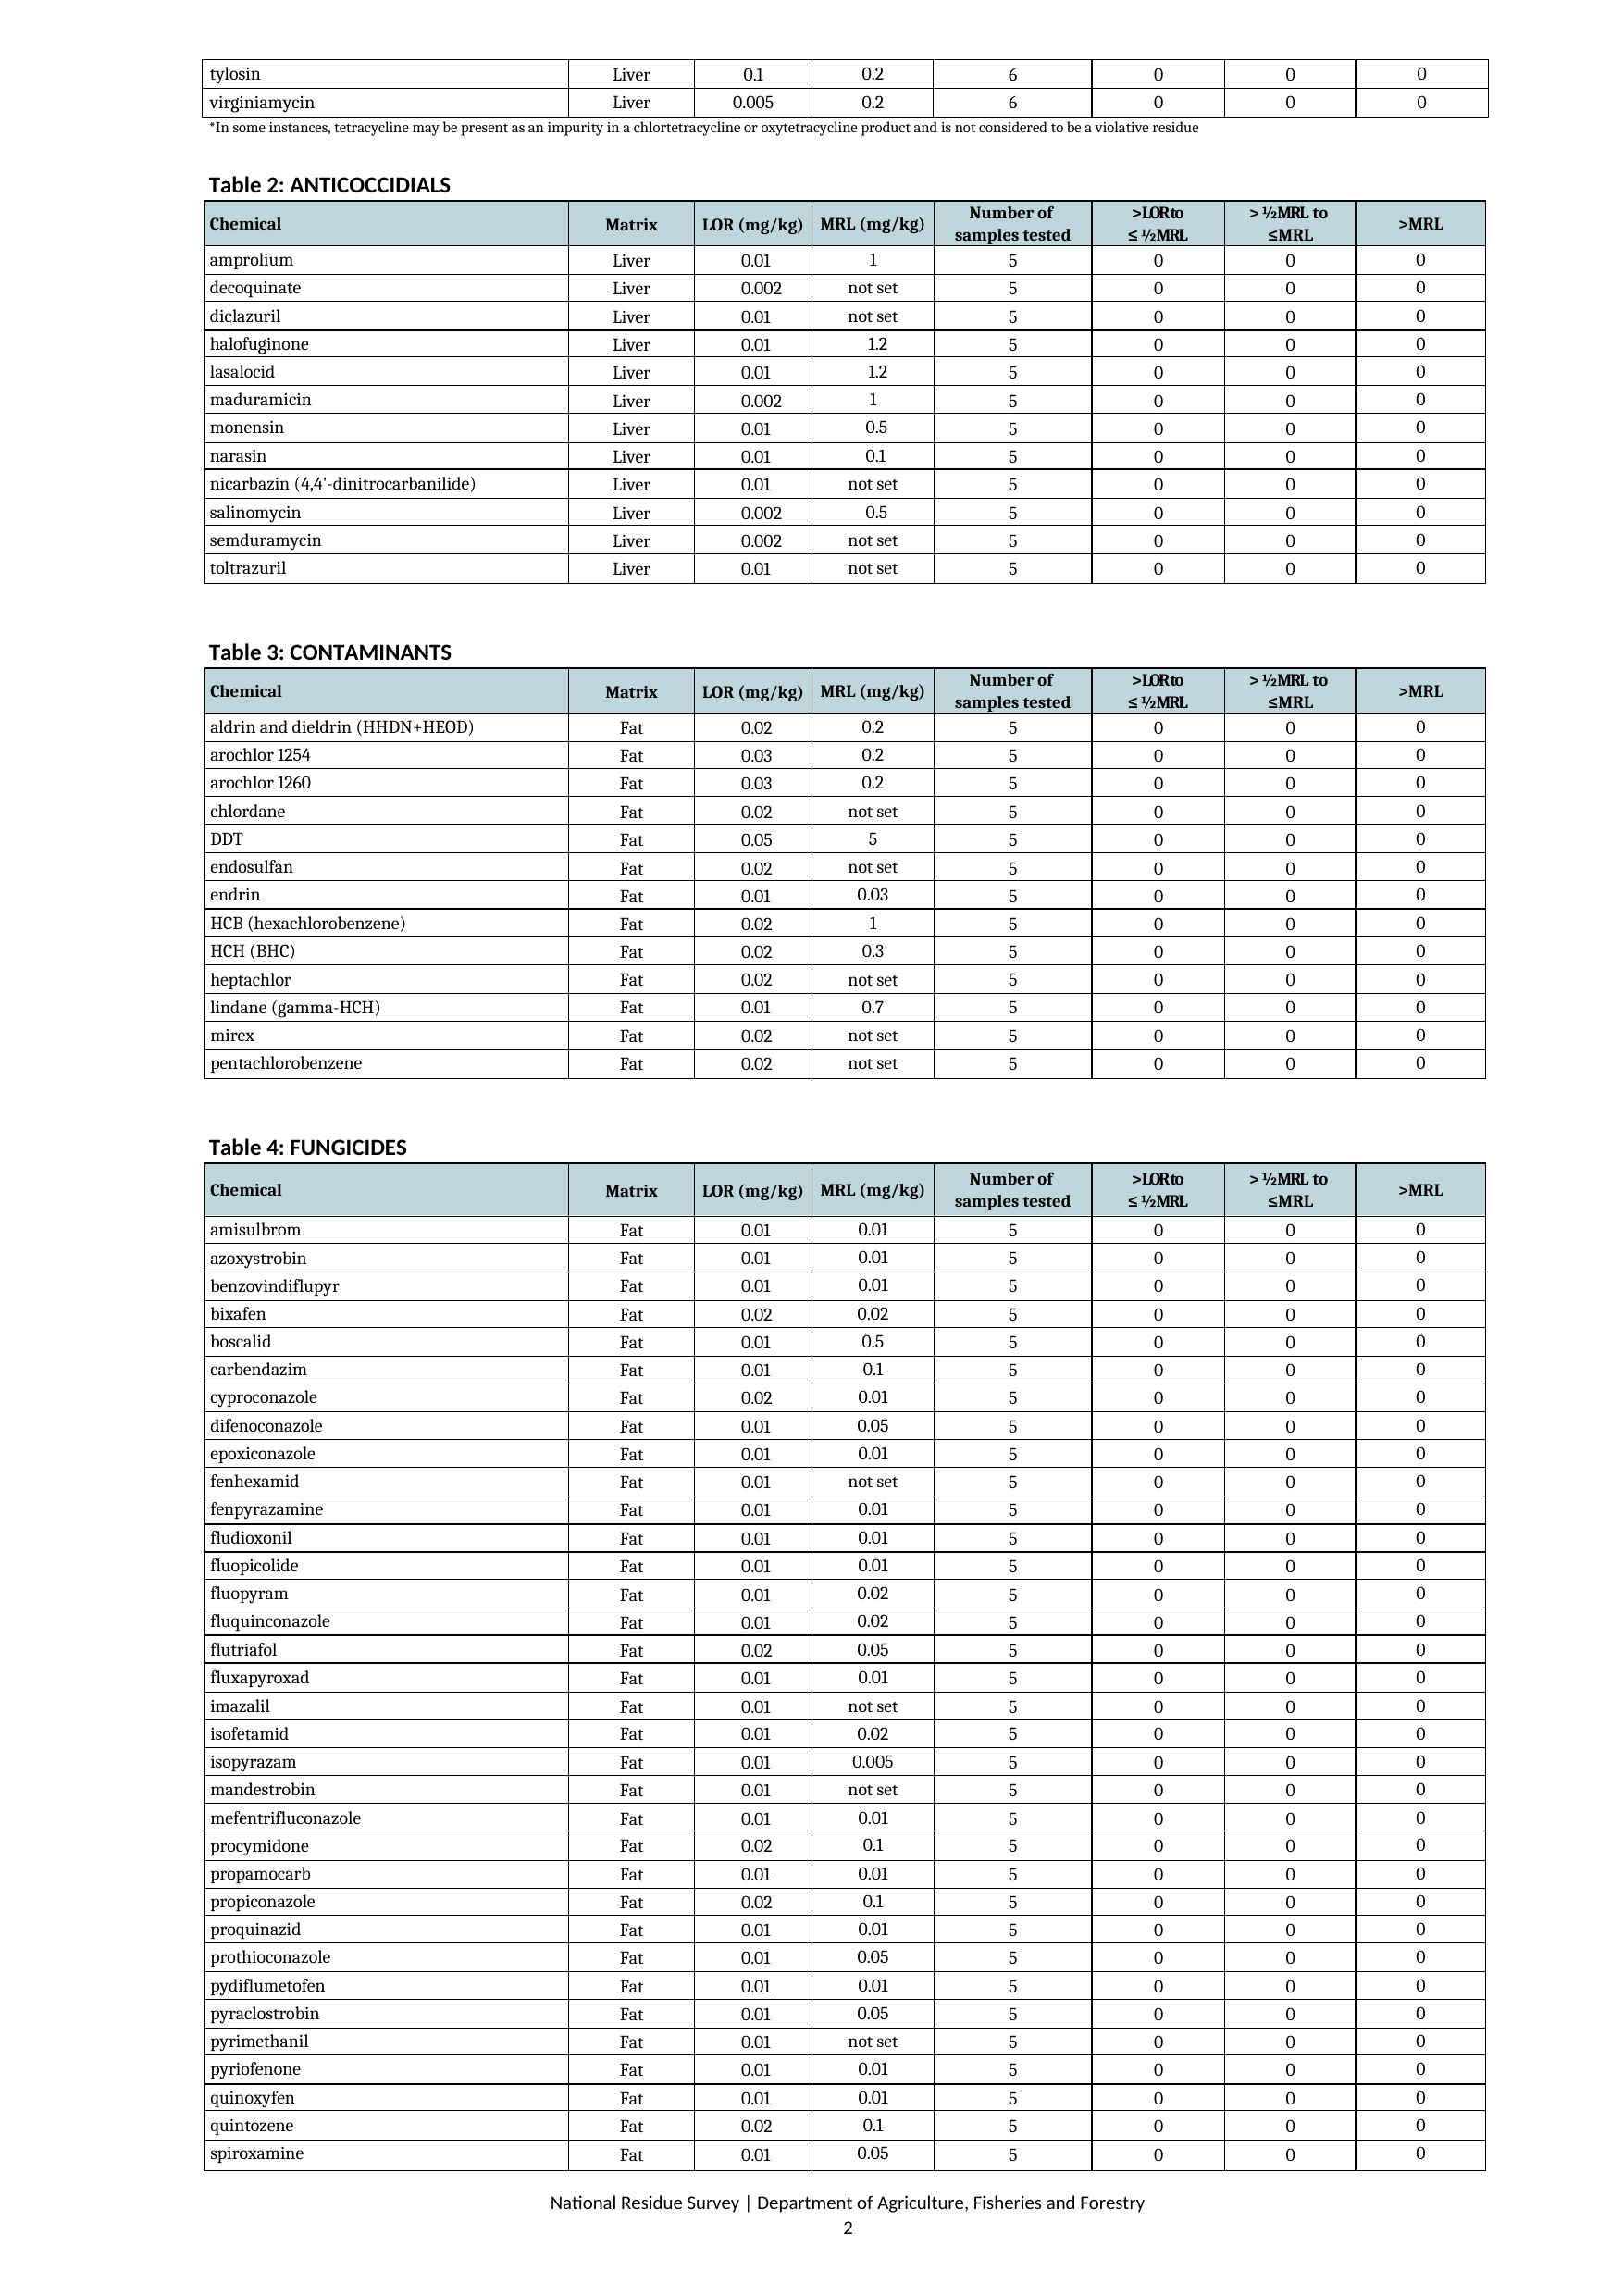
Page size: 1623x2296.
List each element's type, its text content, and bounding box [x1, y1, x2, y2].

table_cell 5 [935, 302, 1091, 329]
table_cell 0 [1093, 1804, 1224, 1831]
table_cell epoxiconazole [205, 1440, 568, 1467]
table_cell 0.02 [695, 910, 812, 936]
table_cell 0 [1093, 742, 1224, 768]
table_cell 5 [935, 357, 1091, 385]
table_cell 5 [935, 2141, 1091, 2170]
table_cell 1.2 [812, 331, 934, 356]
table_cell 5 [935, 853, 1091, 880]
table_cell 0 [1093, 1244, 1224, 1272]
table_cell 0 [1225, 2055, 1355, 2083]
table_cell 0 [1225, 1272, 1355, 1299]
table_cell 6 [934, 89, 1091, 117]
table_cell Fat [569, 825, 694, 852]
table_header > LOR to ≤ ½ MRL [1093, 202, 1224, 245]
table_cell Liver [569, 331, 694, 356]
table_cell mefentrifluconazole [205, 1804, 568, 1831]
table_cell virginiamycin [203, 89, 568, 117]
table_cell 5 [935, 881, 1091, 908]
table_cell Fat [569, 881, 694, 908]
table_cell Fat [569, 937, 694, 964]
table_cell 0 [1357, 1357, 1485, 1384]
table_cell 0 [1225, 1022, 1355, 1049]
table_cell 0.02 [695, 1050, 812, 1078]
table_cell 0.2 [812, 89, 933, 117]
table_cell 0 [1093, 825, 1224, 852]
table_header tylosin [203, 60, 568, 87]
table_cell DDT [205, 825, 568, 852]
table_cell 0 [1093, 2111, 1224, 2140]
table_cell azoxystrobin [205, 1244, 568, 1272]
table_cell 0.002 [695, 386, 812, 413]
table_header >MRL [1357, 1164, 1485, 1215]
table_cell pyriofenone [205, 2055, 568, 2083]
table_cell 0.01 [695, 1412, 812, 1439]
table_cell 5 [935, 1440, 1091, 1467]
table_cell 0.005 [812, 1748, 934, 1774]
table_cell 0 [1093, 1525, 1224, 1551]
table_cell not set [812, 1468, 934, 1496]
table_cell 0.01 [695, 1916, 812, 1942]
table_cell Fat [569, 853, 694, 880]
table_cell 0.01 [812, 1916, 934, 1942]
table_cell Fat [569, 742, 694, 768]
table_cell 0.01 [812, 1272, 934, 1299]
table_cell 0 [1093, 1720, 1224, 1746]
table_cell 0.02 [695, 1301, 812, 1326]
table_cell 0 [1093, 1831, 1224, 1859]
table_cell 0 [1225, 89, 1355, 117]
table_cell 0 [1357, 1496, 1485, 1523]
table_cell 0.01 [812, 1217, 934, 1243]
table_cell Fat [569, 1831, 694, 1859]
table_cell 0.01 [695, 1468, 812, 1496]
table_header Matrix [569, 669, 694, 713]
table_cell fludioxonil [205, 1525, 568, 1551]
table_header 0 [1093, 60, 1224, 87]
table_cell 0.02 [812, 1607, 934, 1634]
table_cell 1 [812, 910, 934, 936]
table_cell 0.02 [812, 1580, 934, 1607]
table_cell Fat [569, 1525, 694, 1551]
table_cell 0 [1225, 1607, 1355, 1634]
table_cell 5 [935, 994, 1091, 1020]
table_cell 0 [1093, 965, 1224, 993]
table_cell 0.01 [695, 2141, 812, 2170]
table_cell narasin [205, 443, 568, 468]
table_cell mirex [205, 1022, 568, 1049]
table_cell 0.01 [695, 302, 812, 329]
table_cell Liver [569, 443, 694, 468]
table_cell 0.03 [695, 742, 812, 768]
table_cell 0 [1225, 1357, 1355, 1384]
table_cell 0 [1357, 1244, 1485, 1272]
table_cell 0 [1225, 1804, 1355, 1831]
table_cell 0.7 [812, 994, 934, 1020]
table_header MRL (mg/kg) [812, 202, 934, 245]
table_cell 0 [1357, 246, 1485, 274]
table_cell not set [812, 1693, 934, 1719]
table_cell 0 [1093, 910, 1224, 936]
table_cell 0.01 [695, 554, 812, 583]
table_cell 0.01 [695, 1357, 812, 1384]
table_cell 0 [1225, 1244, 1355, 1272]
table_cell 0 [1225, 470, 1355, 498]
table_cell 0 [1225, 1525, 1355, 1551]
table_cell 0 [1225, 1664, 1355, 1692]
table_cell 0 [1093, 499, 1224, 525]
table_cell arochlor 1260 [205, 769, 568, 796]
table_cell 5 [935, 1636, 1091, 1662]
table_cell 5 [935, 1831, 1091, 1859]
table_cell 5 [935, 1916, 1091, 1942]
table_cell 0 [1093, 2029, 1224, 2054]
text Table 4: FUNGICIDES [209, 1135, 1487, 1160]
table_cell 0.01 [695, 2085, 812, 2110]
table_cell 0 [1225, 1693, 1355, 1719]
table_cell Fat [569, 910, 694, 936]
table_cell 0 [1357, 965, 1485, 993]
table_cell 0 [1357, 1553, 1485, 1579]
table_cell 5 [935, 1525, 1091, 1551]
table_cell 0.01 [695, 2055, 812, 2083]
table_cell 5 [935, 769, 1091, 796]
table_cell 0 [1093, 2141, 1224, 2170]
table_cell 0 [1357, 1301, 1485, 1326]
table_cell 0.2 [812, 769, 934, 796]
table_cell 0 [1093, 1972, 1224, 1999]
table_cell 0 [1093, 1580, 1224, 1607]
table_cell Fat [569, 1664, 694, 1692]
table_cell 0 [1225, 1861, 1355, 1887]
table_cell 5 [935, 386, 1091, 413]
table_cell not set [812, 965, 934, 993]
table_cell chlordane [205, 797, 568, 824]
table_cell 0 [1357, 1440, 1485, 1467]
table_cell 0 [1093, 1693, 1224, 1719]
table_cell HCH (BHC) [205, 937, 568, 964]
table_cell 0 [1357, 797, 1485, 824]
table_cell Fat [569, 1357, 694, 1384]
table_cell 1 [812, 386, 934, 413]
table_cell Liver [569, 414, 694, 441]
table_cell 0.1 [812, 1357, 934, 1384]
table_cell 0 [1225, 302, 1355, 329]
table_cell lindane (gamma-HCH) [205, 994, 568, 1020]
table_cell HCB (hexachlorobenzene) [205, 910, 568, 936]
table_cell 5 [935, 1804, 1091, 1831]
table_cell 0 [1357, 275, 1485, 301]
table_cell 0 [1225, 1328, 1355, 1356]
table_cell 5 [935, 1720, 1091, 1746]
table_cell 0 [1357, 499, 1485, 525]
table_cell 0.1 [812, 1831, 934, 1859]
table_cell fenhexamid [205, 1468, 568, 1496]
table_cell 5 [935, 2055, 1091, 2083]
table_cell 0 [1225, 386, 1355, 413]
table_cell 0 [1225, 1889, 1355, 1915]
table_cell 0 [1357, 742, 1485, 768]
table_cell 0.02 [695, 1889, 812, 1915]
table_cell 5 [812, 825, 934, 852]
table_cell 0 [1093, 1217, 1224, 1243]
table_cell 0 [1093, 443, 1224, 468]
table_cell nicarbazin (4,4'-dinitrocarbanilide) [205, 470, 568, 498]
table_cell 0.01 [812, 1861, 934, 1887]
table_cell 0.01 [695, 1272, 812, 1299]
table_cell 5 [935, 1607, 1091, 1634]
table_cell not set [812, 554, 934, 583]
table_cell 0 [1357, 1916, 1485, 1942]
table_cell Fat [569, 769, 694, 796]
table_cell 0.05 [812, 1412, 934, 1439]
table_header 0 [1357, 60, 1488, 87]
table_cell 5 [935, 1272, 1091, 1299]
table_header Liver [569, 60, 694, 87]
table_cell 0 [1357, 470, 1485, 498]
table_cell 0 [1225, 1050, 1355, 1078]
table_cell spiroxamine [205, 2141, 568, 2170]
table_cell 0.02 [695, 853, 812, 880]
table_header > ½ MRL to ≤MRL [1225, 669, 1355, 713]
table_cell Fat [569, 1050, 694, 1078]
table_cell 5 [935, 2029, 1091, 2054]
table_cell 5 [935, 1664, 1091, 1692]
table_cell 0 [1093, 357, 1224, 385]
table_cell 0 [1225, 825, 1355, 852]
table_cell 0.01 [695, 1748, 812, 1774]
table_cell 0 [1357, 1831, 1485, 1859]
table_cell 0.02 [812, 1720, 934, 1746]
table_cell Liver [569, 302, 694, 329]
table_cell Liver [569, 246, 694, 274]
table_cell Liver [569, 357, 694, 385]
table_cell 0 [1357, 357, 1485, 385]
table_cell 0.005 [695, 89, 812, 117]
table_cell 0.02 [695, 937, 812, 964]
table_cell 0.002 [695, 526, 812, 552]
table_cell 0.01 [695, 443, 812, 468]
table_cell 0 [1093, 1468, 1224, 1496]
table_cell 0 [1093, 526, 1224, 552]
table_cell Liver [569, 275, 694, 301]
table_cell 5 [935, 742, 1091, 768]
table_cell 0 [1225, 1468, 1355, 1496]
table_cell 0 [1357, 769, 1485, 796]
table_cell 0 [1225, 1580, 1355, 1607]
table_cell Fat [569, 1776, 694, 1803]
table_cell Fat [569, 2085, 694, 2110]
table_cell endosulfan [205, 853, 568, 880]
text National Residue Survey | Department of Agriculture, Fisheries and Forestry [209, 2194, 1487, 2213]
table_cell 0.01 [695, 1217, 812, 1243]
table_cell Fat [569, 1412, 694, 1439]
table_cell 0 [1357, 1272, 1485, 1299]
table_cell Fat [569, 1217, 694, 1243]
table_cell 0 [1357, 1217, 1485, 1243]
table_cell Fat [569, 1496, 694, 1523]
table_cell 0.02 [695, 1831, 812, 1859]
table_cell heptachlor [205, 965, 568, 993]
table_cell 0.02 [812, 1301, 934, 1326]
table_cell 0 [1225, 554, 1355, 583]
table_cell 0 [1357, 1636, 1485, 1662]
table_header LOR (mg/kg) [695, 669, 812, 713]
table_cell 0 [1225, 2029, 1355, 2054]
table_cell 0.01 [695, 246, 812, 274]
table_cell propiconazole [205, 1889, 568, 1915]
table_cell 0 [1357, 1664, 1485, 1692]
table_cell not set [812, 526, 934, 552]
table_cell 0 [1093, 1272, 1224, 1299]
table_cell 0.01 [695, 1328, 812, 1356]
table_cell 5 [935, 1972, 1091, 1999]
table_cell 0.002 [695, 499, 812, 525]
table_cell 0 [1225, 742, 1355, 768]
table_cell 0.02 [695, 2111, 812, 2140]
table_cell flutriafol [205, 1636, 568, 1662]
table_cell 0.03 [812, 881, 934, 908]
table_cell boscalid [205, 1328, 568, 1356]
table_cell 0.05 [812, 2141, 934, 2170]
table_cell 0 [1093, 1607, 1224, 1634]
text Table 3: CONTAMINANTS [209, 639, 1487, 665]
table_cell 0.01 [812, 2085, 934, 2110]
table_cell Liver [569, 470, 694, 498]
table_cell 5 [935, 1328, 1091, 1356]
table_cell 0 [1093, 554, 1224, 583]
table_cell fluxapyroxad [205, 1664, 568, 1692]
table_cell 0.01 [695, 1440, 812, 1467]
table_cell 0 [1093, 1357, 1224, 1384]
table_cell Fat [569, 1804, 694, 1831]
table_cell pyrimethanil [205, 2029, 568, 2054]
table_cell pyraclostrobin [205, 2000, 568, 2028]
table_cell Fat [569, 1553, 694, 1579]
table_header 6 [934, 60, 1091, 87]
table_cell 5 [935, 1776, 1091, 1803]
table_cell Fat [569, 1693, 694, 1719]
table_cell propamocarb [205, 1861, 568, 1887]
table_cell 0 [1093, 1384, 1224, 1410]
table_cell 0.01 [695, 1496, 812, 1523]
table_cell 0.01 [695, 1525, 812, 1551]
table_cell 0.01 [812, 1384, 934, 1410]
table_cell 0 [1357, 1384, 1485, 1410]
table_cell 0.01 [695, 1664, 812, 1692]
table_cell 0.01 [812, 1664, 934, 1692]
table_cell fluquinconazole [205, 1607, 568, 1634]
table_cell 0 [1225, 1636, 1355, 1662]
table_cell amisulbrom [205, 1217, 568, 1243]
table_cell Fat [569, 1607, 694, 1634]
table_cell 0 [1357, 2141, 1485, 2170]
table_cell 0.01 [695, 1580, 812, 1607]
table_cell fluopicolide [205, 1553, 568, 1579]
table_cell 0 [1093, 797, 1224, 824]
table_cell quintozene [205, 2111, 568, 2140]
table_cell 0 [1093, 1301, 1224, 1326]
table_cell 0 [1225, 414, 1355, 441]
table_cell 0 [1225, 994, 1355, 1020]
table_cell toltrazuril [205, 554, 568, 583]
table_cell 0 [1357, 2111, 1485, 2140]
table_cell 0 [1093, 1553, 1224, 1579]
table_cell not set [812, 470, 934, 498]
table_cell 0 [1093, 1328, 1224, 1356]
table_cell 0 [1225, 714, 1355, 741]
table_cell 0 [1093, 1664, 1224, 1692]
table_cell difenoconazole [205, 1412, 568, 1439]
table_cell Fat [569, 1636, 694, 1662]
table_cell 5 [935, 1384, 1091, 1410]
table_cell 0 [1357, 1804, 1485, 1831]
table_cell Fat [569, 1972, 694, 1999]
table_cell 0.05 [812, 1943, 934, 1970]
table_cell 5 [935, 470, 1091, 498]
table_cell not set [812, 797, 934, 824]
table_cell 0 [1357, 994, 1485, 1020]
table_cell 5 [935, 526, 1091, 552]
table_cell 5 [935, 1468, 1091, 1496]
table_cell 5 [935, 1889, 1091, 1915]
table_cell 0.01 [695, 881, 812, 908]
table_cell 0 [1357, 443, 1485, 468]
table_cell 0 [1225, 1776, 1355, 1803]
table_cell Fat [569, 1244, 694, 1272]
table_header > ½ MRL to ≤MRL [1225, 1164, 1355, 1215]
table_cell 0 [1225, 1553, 1355, 1579]
table_header Chemical [205, 202, 568, 245]
table_cell diclazuril [205, 302, 568, 329]
table_cell 0 [1225, 1217, 1355, 1243]
table_cell 5 [935, 246, 1091, 274]
table_cell Fat [569, 1384, 694, 1410]
table_cell not set [812, 302, 934, 329]
table_cell Fat [569, 2111, 694, 2140]
text 2 [209, 2219, 1487, 2238]
table_cell Liver [569, 526, 694, 552]
table_cell Fat [569, 994, 694, 1020]
table_header 0.1 [695, 60, 812, 87]
table_cell 0.03 [695, 769, 812, 796]
table_cell isofetamid [205, 1720, 568, 1746]
table_cell 0 [1357, 414, 1485, 441]
table_cell 5 [935, 1301, 1091, 1326]
table_cell 0 [1357, 2029, 1485, 2054]
table_cell 0 [1225, 331, 1355, 356]
table_cell 0 [1357, 526, 1485, 552]
table_cell 0 [1225, 881, 1355, 908]
table_cell arochlor 1254 [205, 742, 568, 768]
table_cell mandestrobin [205, 1776, 568, 1803]
table_cell benzovindiflupyr [205, 1272, 568, 1299]
table_cell amprolium [205, 246, 568, 274]
table_cell not set [812, 275, 934, 301]
table_cell procymidone [205, 1831, 568, 1859]
table_cell 0.01 [812, 1553, 934, 1579]
table_cell 5 [935, 965, 1091, 993]
table_cell 0 [1357, 825, 1485, 852]
table_header Number of samples tested [935, 202, 1091, 245]
table_cell imazalil [205, 1693, 568, 1719]
table_cell 0 [1225, 2141, 1355, 2170]
table_cell 0 [1357, 1693, 1485, 1719]
table_cell 0 [1225, 965, 1355, 993]
table_cell 0.3 [812, 937, 934, 964]
table_cell 0.01 [695, 1720, 812, 1746]
table_cell 0 [1225, 910, 1355, 936]
table_header Number of samples tested [935, 1164, 1091, 1215]
table_cell 0 [1357, 1607, 1485, 1634]
table_cell 0.01 [812, 1525, 934, 1551]
table_cell 0 [1357, 1022, 1485, 1049]
table_cell 0 [1357, 1748, 1485, 1774]
table_cell Fat [569, 1748, 694, 1774]
table_cell 0 [1357, 1328, 1485, 1356]
table_cell 0.01 [695, 994, 812, 1020]
table_cell 0.01 [812, 1804, 934, 1831]
table_cell 0.01 [812, 1972, 934, 1999]
table_cell 5 [935, 499, 1091, 525]
table_cell 0 [1093, 937, 1224, 964]
table_cell 0 [1225, 1748, 1355, 1774]
table_cell 0.05 [695, 825, 812, 852]
table_cell 0.01 [812, 1244, 934, 1272]
table_cell 0 [1357, 881, 1485, 908]
table_cell 0 [1225, 246, 1355, 274]
table_cell 5 [935, 1022, 1091, 1049]
table_cell 0 [1093, 1748, 1224, 1774]
table_header LOR (mg/kg) [695, 1164, 812, 1215]
table_cell 0 [1357, 910, 1485, 936]
table_cell Fat [569, 1440, 694, 1467]
table_cell Liver [569, 554, 694, 583]
table_cell 0.01 [695, 2029, 812, 2054]
table_cell 0 [1093, 881, 1224, 908]
table_cell decoquinate [205, 275, 568, 301]
table_cell 0 [1357, 1720, 1485, 1746]
table_cell 0 [1225, 2085, 1355, 2110]
table_cell 0 [1357, 1889, 1485, 1915]
table_cell 5 [935, 797, 1091, 824]
table_cell 5 [935, 910, 1091, 936]
table_cell 0 [1357, 89, 1488, 117]
table_cell isopyrazam [205, 1748, 568, 1774]
table_cell 0.02 [695, 1022, 812, 1049]
table_header > LOR to ≤ ½ MRL [1093, 1164, 1224, 1215]
table_cell not set [812, 1776, 934, 1803]
table_header Matrix [569, 202, 694, 245]
table_cell 0 [1225, 1720, 1355, 1746]
table_cell Fat [569, 965, 694, 993]
table_cell 0 [1225, 526, 1355, 552]
table_cell 0.02 [695, 965, 812, 993]
table_cell 5 [935, 825, 1091, 852]
table_cell Fat [569, 1916, 694, 1942]
table_cell 0 [1225, 1412, 1355, 1439]
table_cell 0 [1093, 2000, 1224, 2028]
table_cell 0 [1357, 853, 1485, 880]
table_cell 0 [1093, 470, 1224, 498]
table_cell 0 [1093, 246, 1224, 274]
table_cell 0.01 [695, 470, 812, 498]
table_cell 5 [935, 331, 1091, 356]
table_cell 5 [935, 1050, 1091, 1078]
table_cell cyproconazole [205, 1384, 568, 1410]
table_header >MRL [1357, 202, 1485, 245]
table_cell 0 [1225, 937, 1355, 964]
table_cell 5 [935, 1357, 1091, 1384]
table_cell 0 [1225, 1440, 1355, 1467]
table_cell 0 [1093, 414, 1224, 441]
table_cell 0.01 [695, 1693, 812, 1719]
table_cell 5 [935, 714, 1091, 741]
table_cell Fat [569, 797, 694, 824]
table_cell Fat [569, 1468, 694, 1496]
table_cell 0 [1225, 2000, 1355, 2028]
table_cell 0.01 [695, 1244, 812, 1272]
table_cell 0 [1225, 1301, 1355, 1326]
table_cell 0.5 [812, 499, 934, 525]
table_cell 5 [935, 2085, 1091, 2110]
table_cell 0 [1225, 853, 1355, 880]
table_cell 0 [1093, 2085, 1224, 2110]
table_cell Fat [569, 1301, 694, 1326]
table_cell 0 [1093, 1050, 1224, 1078]
table_cell 0 [1093, 386, 1224, 413]
table_cell 0 [1093, 1022, 1224, 1049]
table_cell 0 [1357, 1861, 1485, 1887]
table_cell 5 [935, 1943, 1091, 1970]
table_cell 0 [1357, 1776, 1485, 1803]
table_cell 0.002 [695, 275, 812, 301]
table_cell 0.02 [695, 1384, 812, 1410]
table_cell 5 [935, 1580, 1091, 1607]
table_cell Fat [569, 1943, 694, 1970]
table_header MRL (mg/kg) [812, 669, 934, 713]
table_cell 0.5 [812, 1328, 934, 1356]
table_cell 0.01 [695, 1553, 812, 1579]
table_cell 0 [1357, 302, 1485, 329]
table_cell 0 [1357, 1050, 1485, 1078]
table_cell 5 [935, 937, 1091, 964]
table_cell 0 [1357, 714, 1485, 741]
table_cell 0 [1225, 2111, 1355, 2140]
table_cell 0.05 [812, 1636, 934, 1662]
table_cell 0.01 [695, 1804, 812, 1831]
table_cell 0.01 [695, 1943, 812, 1970]
table_cell 0.01 [695, 1776, 812, 1803]
table_cell semduramycin [205, 526, 568, 552]
table_cell 0.01 [812, 1440, 934, 1467]
table_cell 5 [935, 2000, 1091, 2028]
table_cell Fat [569, 2000, 694, 2028]
table_cell endrin [205, 881, 568, 908]
table_cell 0 [1093, 853, 1224, 880]
table_cell Fat [569, 1272, 694, 1299]
table_cell Fat [569, 1022, 694, 1049]
table_cell not set [812, 1050, 934, 1078]
table_header 0 [1225, 60, 1355, 87]
table_cell maduramicin [205, 386, 568, 413]
table_cell 0 [1225, 357, 1355, 385]
table_cell 0 [1357, 1525, 1485, 1551]
table_cell halofuginone [205, 331, 568, 356]
table_cell 0.01 [812, 2055, 934, 2083]
table_cell 0 [1225, 275, 1355, 301]
table_cell Fat [569, 2055, 694, 2083]
table_cell prothioconazole [205, 1943, 568, 1970]
table_cell 0.02 [695, 797, 812, 824]
table_cell 0 [1225, 443, 1355, 468]
table_cell 0.2 [812, 714, 934, 741]
table_cell 0 [1093, 1776, 1224, 1803]
table_cell 5 [935, 1496, 1091, 1523]
table_cell 0 [1093, 1412, 1224, 1439]
table_header Chemical [205, 669, 568, 713]
table_cell 0.02 [695, 1636, 812, 1662]
table_cell 0 [1093, 994, 1224, 1020]
table_cell Liver [569, 89, 694, 117]
table_cell 0.01 [812, 1496, 934, 1523]
table_cell 5 [935, 1861, 1091, 1887]
table_cell quinoxyfen [205, 2085, 568, 2110]
table_cell 0 [1357, 1972, 1485, 1999]
table_cell 0 [1093, 275, 1224, 301]
table_cell 5 [935, 1693, 1091, 1719]
table_cell 0.1 [812, 443, 934, 468]
table_header >MRL [1357, 669, 1485, 713]
table_cell 0 [1357, 386, 1485, 413]
table_header Number of samples tested [935, 669, 1091, 713]
table_cell 0.01 [695, 414, 812, 441]
table_cell 0 [1357, 2085, 1485, 2110]
table_header 0.2 [812, 60, 933, 87]
table_cell 0 [1225, 1916, 1355, 1942]
table_cell 0 [1225, 1384, 1355, 1410]
table_cell Fat [569, 1328, 694, 1356]
table_cell 0.02 [695, 714, 812, 741]
table_cell 0 [1093, 1943, 1224, 1970]
table_cell not set [812, 1022, 934, 1049]
table_cell 1 [812, 246, 934, 274]
table_cell 5 [935, 1244, 1091, 1272]
table_cell lasalocid [205, 357, 568, 385]
table_cell 0 [1357, 331, 1485, 356]
table_cell 0 [1225, 1943, 1355, 1970]
table_cell 5 [935, 2111, 1091, 2140]
table_cell 0 [1225, 1831, 1355, 1859]
table_cell fluopyram [205, 1580, 568, 1607]
table_cell carbendazim [205, 1357, 568, 1384]
table_cell Fat [569, 1861, 694, 1887]
table_cell Fat [569, 714, 694, 741]
table_cell pydiflumetofen [205, 1972, 568, 1999]
table_cell 5 [935, 1553, 1091, 1579]
table_cell 0 [1093, 2055, 1224, 2083]
table_cell 5 [935, 1412, 1091, 1439]
table_cell 0.01 [695, 357, 812, 385]
table_cell pentachlorobenzene [205, 1050, 568, 1078]
table_cell 0 [1225, 797, 1355, 824]
table_cell 0.01 [695, 331, 812, 356]
table_cell 0.01 [695, 2000, 812, 2028]
text Table 2: ANTICOCCIDIALS [209, 173, 1487, 198]
table_cell Fat [569, 1889, 694, 1915]
table_cell 0 [1093, 1440, 1224, 1467]
table_cell 0.5 [812, 414, 934, 441]
table_cell salinomycin [205, 499, 568, 525]
table_cell 0.2 [812, 742, 934, 768]
table_cell 5 [935, 414, 1091, 441]
table_cell 0 [1225, 1496, 1355, 1523]
table_cell 0 [1225, 769, 1355, 796]
table_header > ½ MRL to ≤MRL [1225, 202, 1355, 245]
table_cell 0 [1093, 714, 1224, 741]
table_cell 0 [1093, 769, 1224, 796]
table_cell 0 [1357, 1580, 1485, 1607]
table_cell 0 [1093, 302, 1224, 329]
text *In some instances, tetracycline may be present as an impurity in a chlortetracycline or oxytetracycline product and is not considered to be a violative residue [209, 119, 1487, 136]
table_cell 5 [935, 275, 1091, 301]
table_cell 0 [1357, 1412, 1485, 1439]
table_cell Liver [569, 499, 694, 525]
table_cell 0 [1357, 2000, 1485, 2028]
table_cell not set [812, 853, 934, 880]
table_cell fenpyrazamine [205, 1496, 568, 1523]
table_header MRL (mg/kg) [812, 1164, 934, 1215]
table_cell 0.05 [812, 2000, 934, 2028]
table_cell 0.01 [695, 1607, 812, 1634]
table_cell 0 [1357, 937, 1485, 964]
table_header Chemical [205, 1164, 568, 1215]
table_cell 5 [935, 1748, 1091, 1774]
table_header Matrix [569, 1164, 694, 1215]
table_cell 0.1 [812, 1889, 934, 1915]
table_cell 0 [1093, 1496, 1224, 1523]
table_cell Fat [569, 2029, 694, 2054]
table_cell Liver [569, 386, 694, 413]
table_cell 1.2 [812, 357, 934, 385]
table_cell 0 [1093, 89, 1224, 117]
table_cell Fat [569, 1720, 694, 1746]
table_cell monensin [205, 414, 568, 441]
table_cell 5 [935, 443, 1091, 468]
table_cell 0 [1093, 1889, 1224, 1915]
table_cell Fat [569, 1580, 694, 1607]
table_cell 0.1 [812, 2111, 934, 2140]
table_cell 0 [1357, 2055, 1485, 2083]
table_cell 0 [1093, 331, 1224, 356]
table_cell 0 [1225, 1972, 1355, 1999]
table_cell 0 [1093, 1861, 1224, 1887]
table_cell 0.01 [695, 1972, 812, 1999]
table_cell 0.01 [695, 1861, 812, 1887]
table_cell 0 [1093, 1916, 1224, 1942]
table_cell 5 [935, 554, 1091, 583]
table_cell 0 [1225, 499, 1355, 525]
table_cell 0 [1357, 1468, 1485, 1496]
table_header LOR (mg/kg) [695, 202, 812, 245]
table_cell 5 [935, 1217, 1091, 1243]
table_cell bixafen [205, 1301, 568, 1326]
table_cell aldrin and dieldrin (HHDN+HEOD) [205, 714, 568, 741]
table_cell 0 [1093, 1636, 1224, 1662]
table_cell 0 [1357, 554, 1485, 583]
table_cell proquinazid [205, 1916, 568, 1942]
table_cell not set [812, 2029, 934, 2054]
table_cell Fat [569, 2141, 694, 2170]
table_header > LOR to ≤ ½ MRL [1093, 669, 1224, 713]
table_cell 0 [1357, 1943, 1485, 1970]
